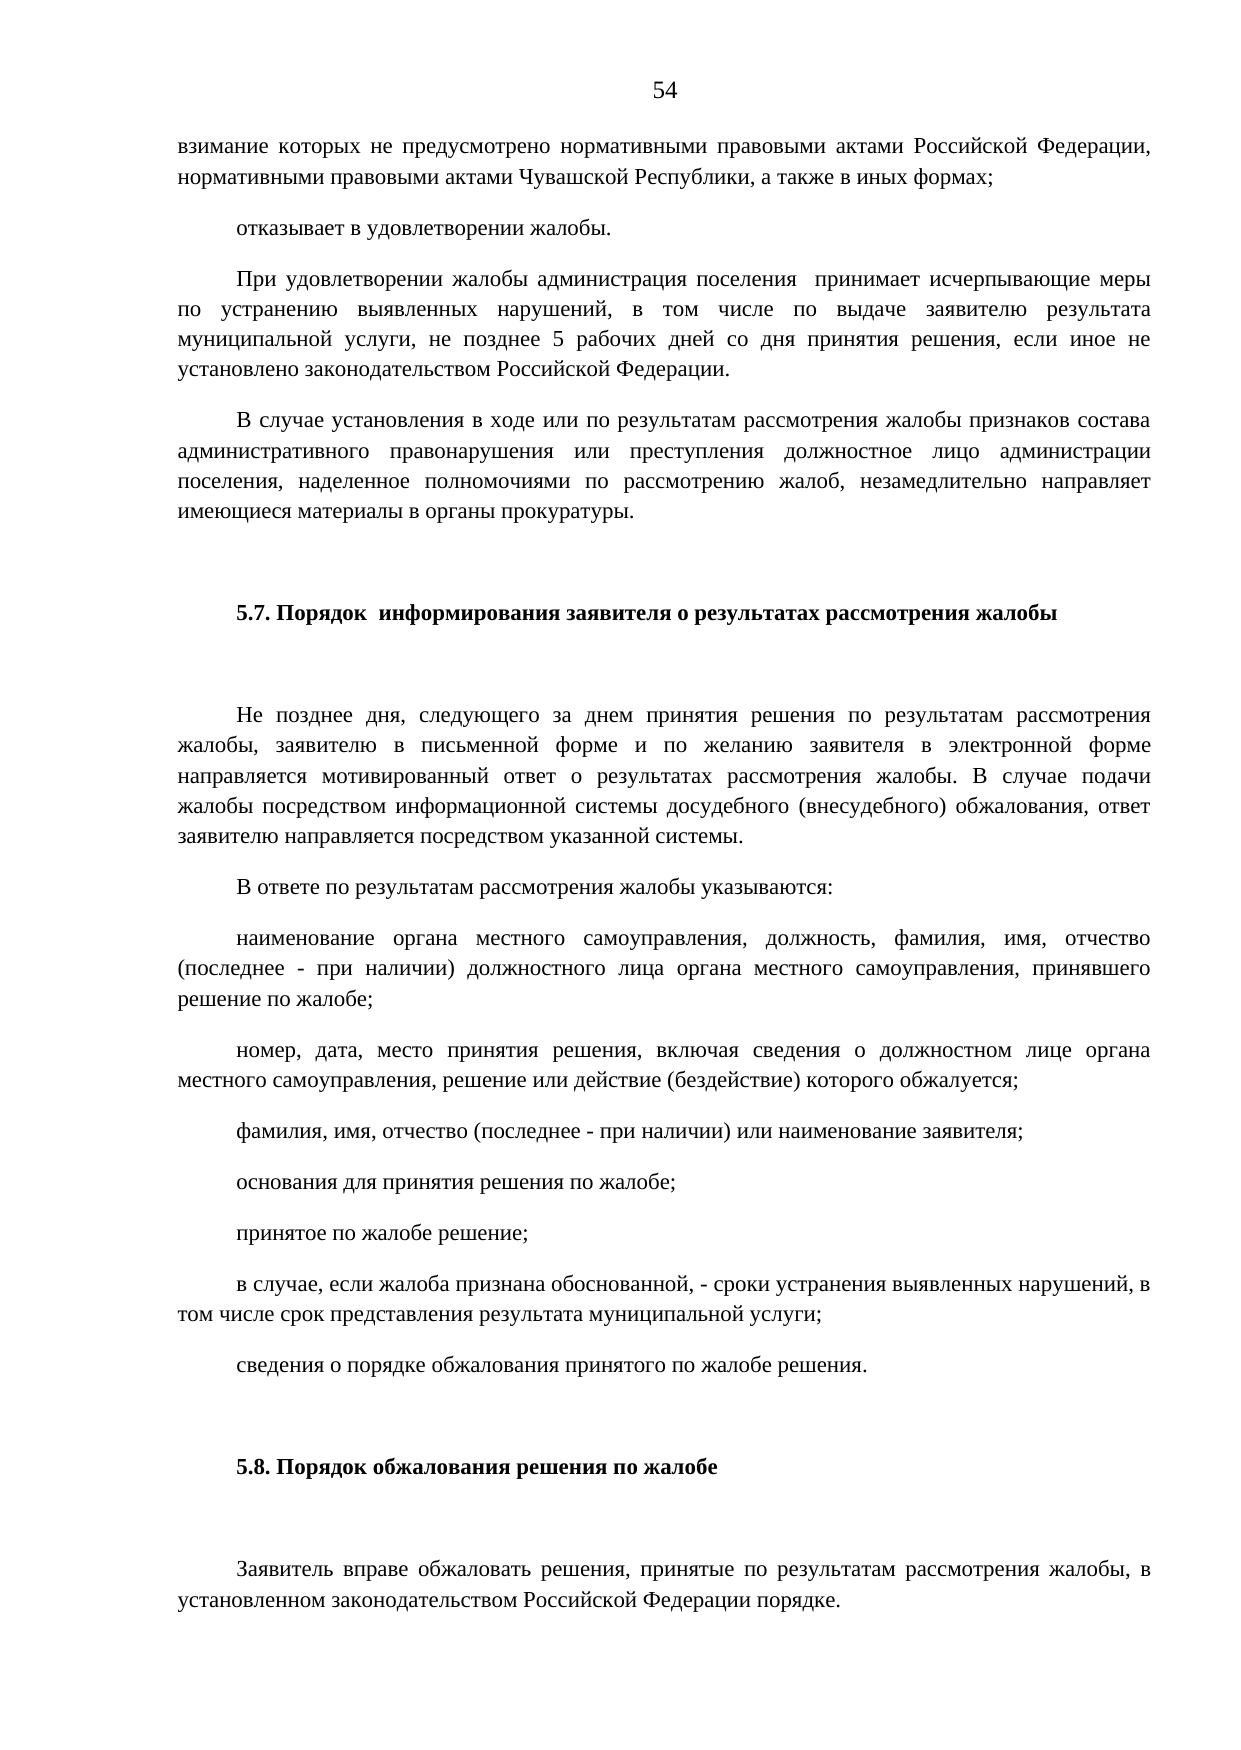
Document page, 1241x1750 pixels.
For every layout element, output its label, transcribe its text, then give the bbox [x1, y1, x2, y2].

text 5.7. Порядок информирования заявителя о результатах рассмотрения жалобы [177, 599, 1152, 626]
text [177, 132, 1152, 189]
text В ответе по результатам рассмотрения жалобы указываются: [177, 873, 1152, 899]
text принятое по жалобе решение; [177, 1219, 1152, 1245]
text Заявитель вправе обжаловать решения, принятые по результатам рассмотрения жалобы, в установленном законодательством Российской Федерации порядке. [177, 1555, 1152, 1612]
text сведения о порядке обжалования принятого по жалобе решения. [177, 1351, 1152, 1378]
text В случае установления в ходе или по результатам рассмотрения жалобы признаков состава административного правонарушения или преступления должностное лицо администрации поселения, наделенное полномочиями по рассмотрению жалоб, незамедлительно направляет имеющиеся материалы в органы прокуратуры. [177, 406, 1152, 523]
text основания для принятия решения по жалобе; [177, 1168, 1152, 1194]
text При удовлетворении жалобы администрация поселения принимает исчерпывающие меры по устранению выявленных нарушений, в том числе по выдаче заявителю результата муниципальной услуги, не позднее 5 рабочих дней со дня принятия решения, если иное не установлено законодательством Российской Федерации. [177, 265, 1152, 382]
text наименование органа местного самоуправления, должность, фамилия, имя, отчество (последнее - при наличии) должностного лица органа местного самоуправления, принявшего решение по жалобе; [177, 924, 1152, 1011]
text Не позднее дня, следующего за днем принятия решения по результатам рассмотрения жалобы, заявителю в письменной форме и по желанию заявителя в электронной форме направляется мотивированный ответ о результатах рассмотрения жалобы. В случае подачи жалобы посредством информационной системы досудебного (внесудебного) обжалования, ответ заявителю направляется посредством указанной системы. [177, 701, 1152, 848]
text фамилия, имя, отчество (последнее - при наличии) или наименование заявителя; [177, 1117, 1152, 1143]
text 5.8. Порядок обжалования решения по жалобе [177, 1453, 1152, 1480]
text в случае, если жалоба признана обоснованной, - сроки устранения выявленных нарушений, в том числе срок представления результата муниципальной услуги; [177, 1270, 1152, 1327]
text отказывает в удовлетворении жалобы. [177, 214, 1152, 240]
text номер, дата, место принятия решения, включая сведения о должностном лице органа местного самоуправления, решение или действие (бездействие) которого обжалуется; [177, 1036, 1152, 1092]
